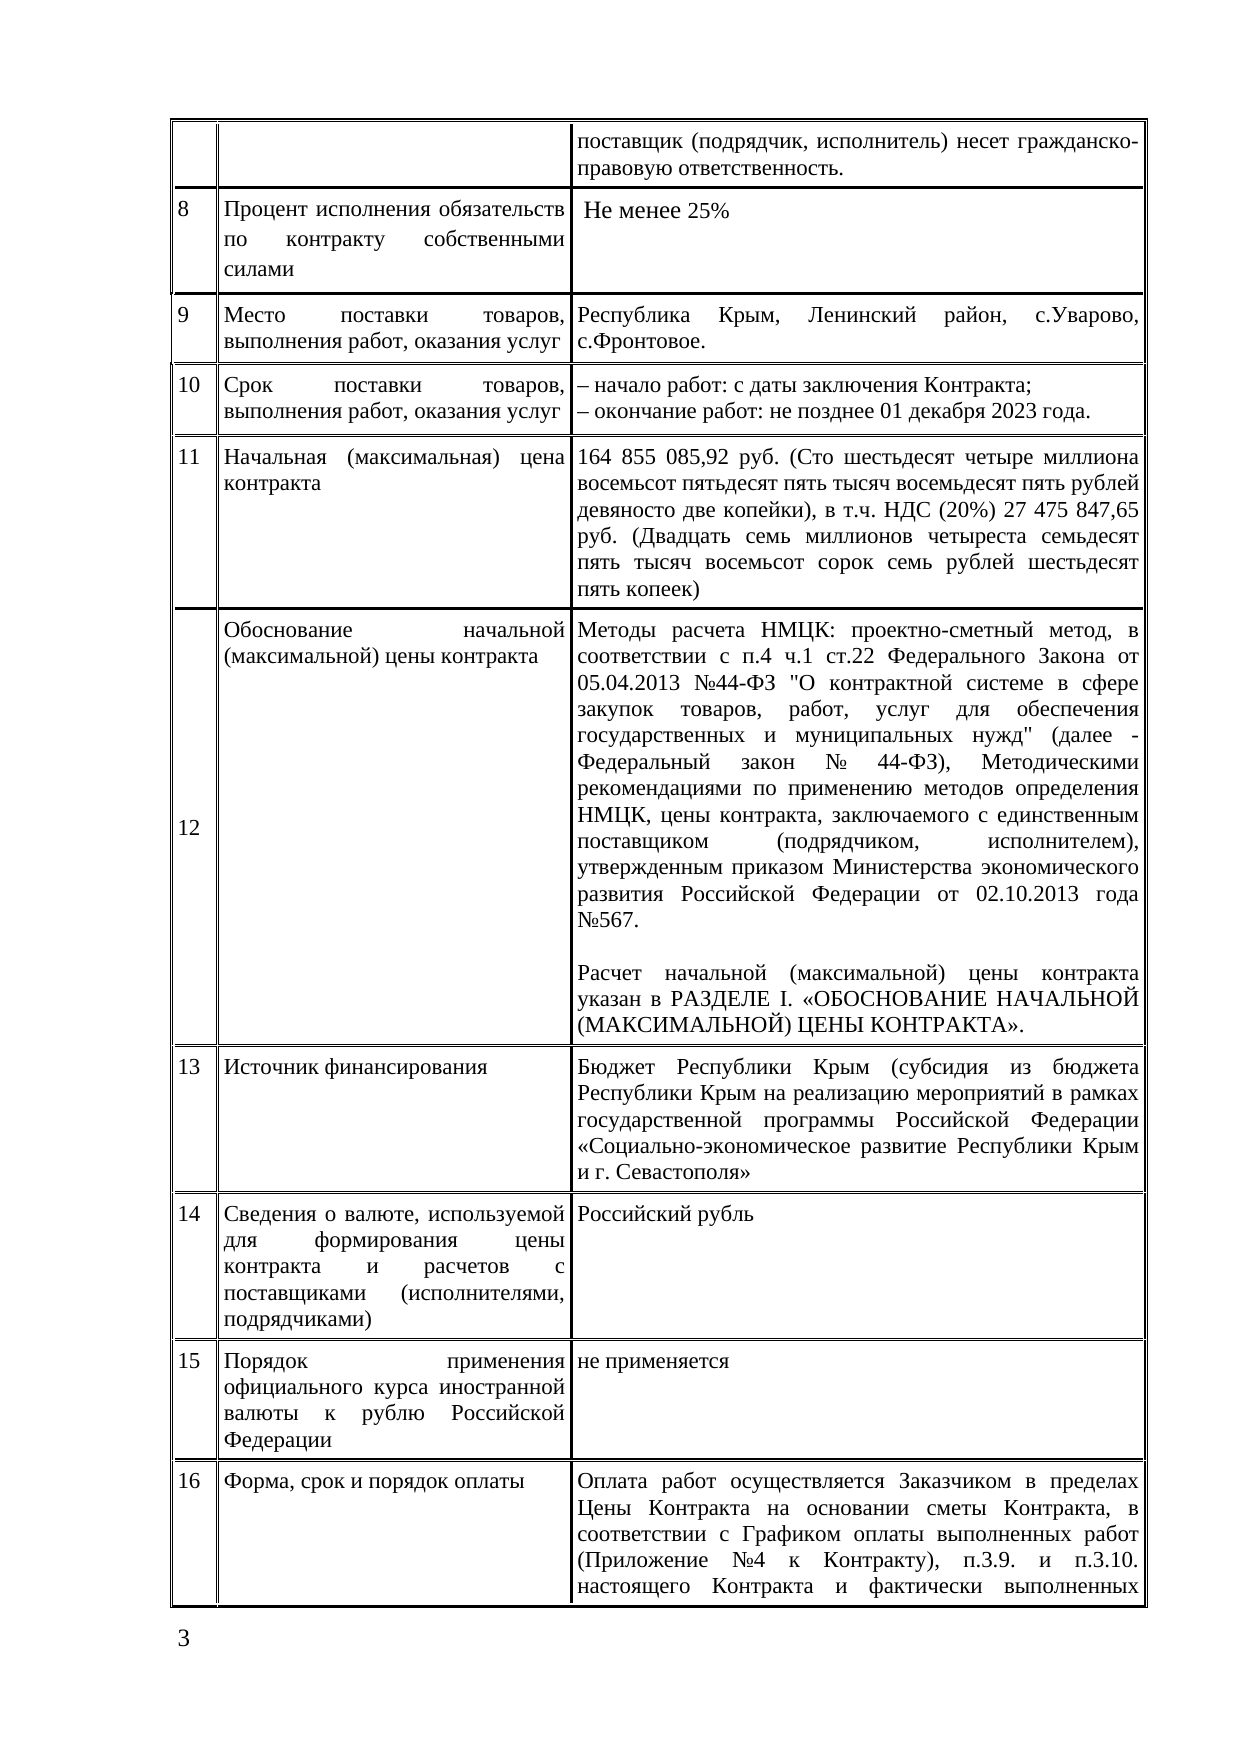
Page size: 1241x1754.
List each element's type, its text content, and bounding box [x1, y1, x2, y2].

table_cell 10 [172, 362, 218, 434]
table_cell 12 [173, 607, 216, 1044]
table_cell Сведения о валюте, используемой для формирования цены контракта и расчетов с поставщиками (исполнителями, подрядчиками) [219, 1194, 570, 1337]
table_cell Начальная (максимальная) цена контракта [219, 437, 570, 607]
table_cell Республика Крым, Ленинский район, с.Уварово, с.Фронтовое. [573, 292, 1144, 362]
table_cell Российский рубль [571, 1191, 1146, 1337]
table_cell 11 [171, 434, 218, 607]
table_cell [218, 122, 571, 186]
table_cell 15 [173, 1338, 216, 1458]
table_cell Срок поставки товаров, выполнения работ, оказания услуг [219, 365, 570, 434]
table_cell – начало работ: с даты заключения Контракта; – окончание работ: не позднее 01 декабря 2023 года. [571, 362, 1146, 434]
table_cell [571, 122, 1144, 186]
table_cell 8 [173, 186, 216, 292]
table_cell 9 [172, 292, 216, 362]
table_cell Бюджет Республики Крым (субсидия из бюджета Республики Крым на реализацию мероприятий в рамках государственной программы Российской Федерации «Социально-экономическое развитие Республики Крым и г. Севастополя» [571, 1044, 1146, 1191]
table_cell 16 [173, 1458, 218, 1605]
table_cell Место поставки товаров, выполнения работ, оказания услуг [219, 295, 570, 362]
table_cell 13 [171, 1044, 218, 1191]
table_cell не применяется [573, 1338, 1145, 1458]
table_cell 14 [171, 1191, 218, 1337]
table_cell Обоснование начальной (максимальной) цены контракта [219, 610, 570, 1044]
table_cell 164 855 085,92 руб. (Сто шестьдесят четыре миллиона восемьсот пятьдесят пять тысяч восемьдесят пять рублей девяносто две копейки), в т.ч. НДС (20%) 27 475 847,65 руб. (Двадцать семь миллионов четыреста семьдесят пять тысяч восемьсот сорок семь рублей шестьдесят пять копеек) [571, 434, 1146, 607]
table_cell Процент исполнения обязательств по контракту собственными силами [219, 189, 570, 292]
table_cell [218, 1462, 571, 1605]
table_cell Порядок применения официального курса иностранной валюты к рублю Российской Федерации [219, 1341, 570, 1458]
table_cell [571, 1458, 1145, 1605]
table_cell Источник финансирования [219, 1047, 570, 1191]
table_cell 7 [173, 122, 218, 186]
table_cell Методы расчета НМЦК: проектно-сметный метод, в соответствии с п.4 ч.1 ст.22 Федерального Закона от 05.04.2013 №44-ФЗ "О контрактной системе в сфере закупок товаров, работ, услуг для обеспечения государственных и муниципальных нужд" (далее - Федеральный закон № 44-ФЗ), Методическими рекомендациями по применению методов определения НМЦК, цены контракта, заключаемого с единственным поставщиком (подрядчиком, исполнителем), утвержденным приказом Министерства экономического развития Российской Федерации от 02.10.2013 года №567. Расчет начальной (максимальной) цены контракта указан в РАЗДЕЛЕ I. «ОБОСНОВАНИЕ НАЧАЛЬНОЙ (МАКСИМАЛЬНОЙ) ЦЕНЫ КОНТРАКТА». [573, 607, 1144, 1044]
table_cell Не менее 25% [573, 186, 1144, 292]
